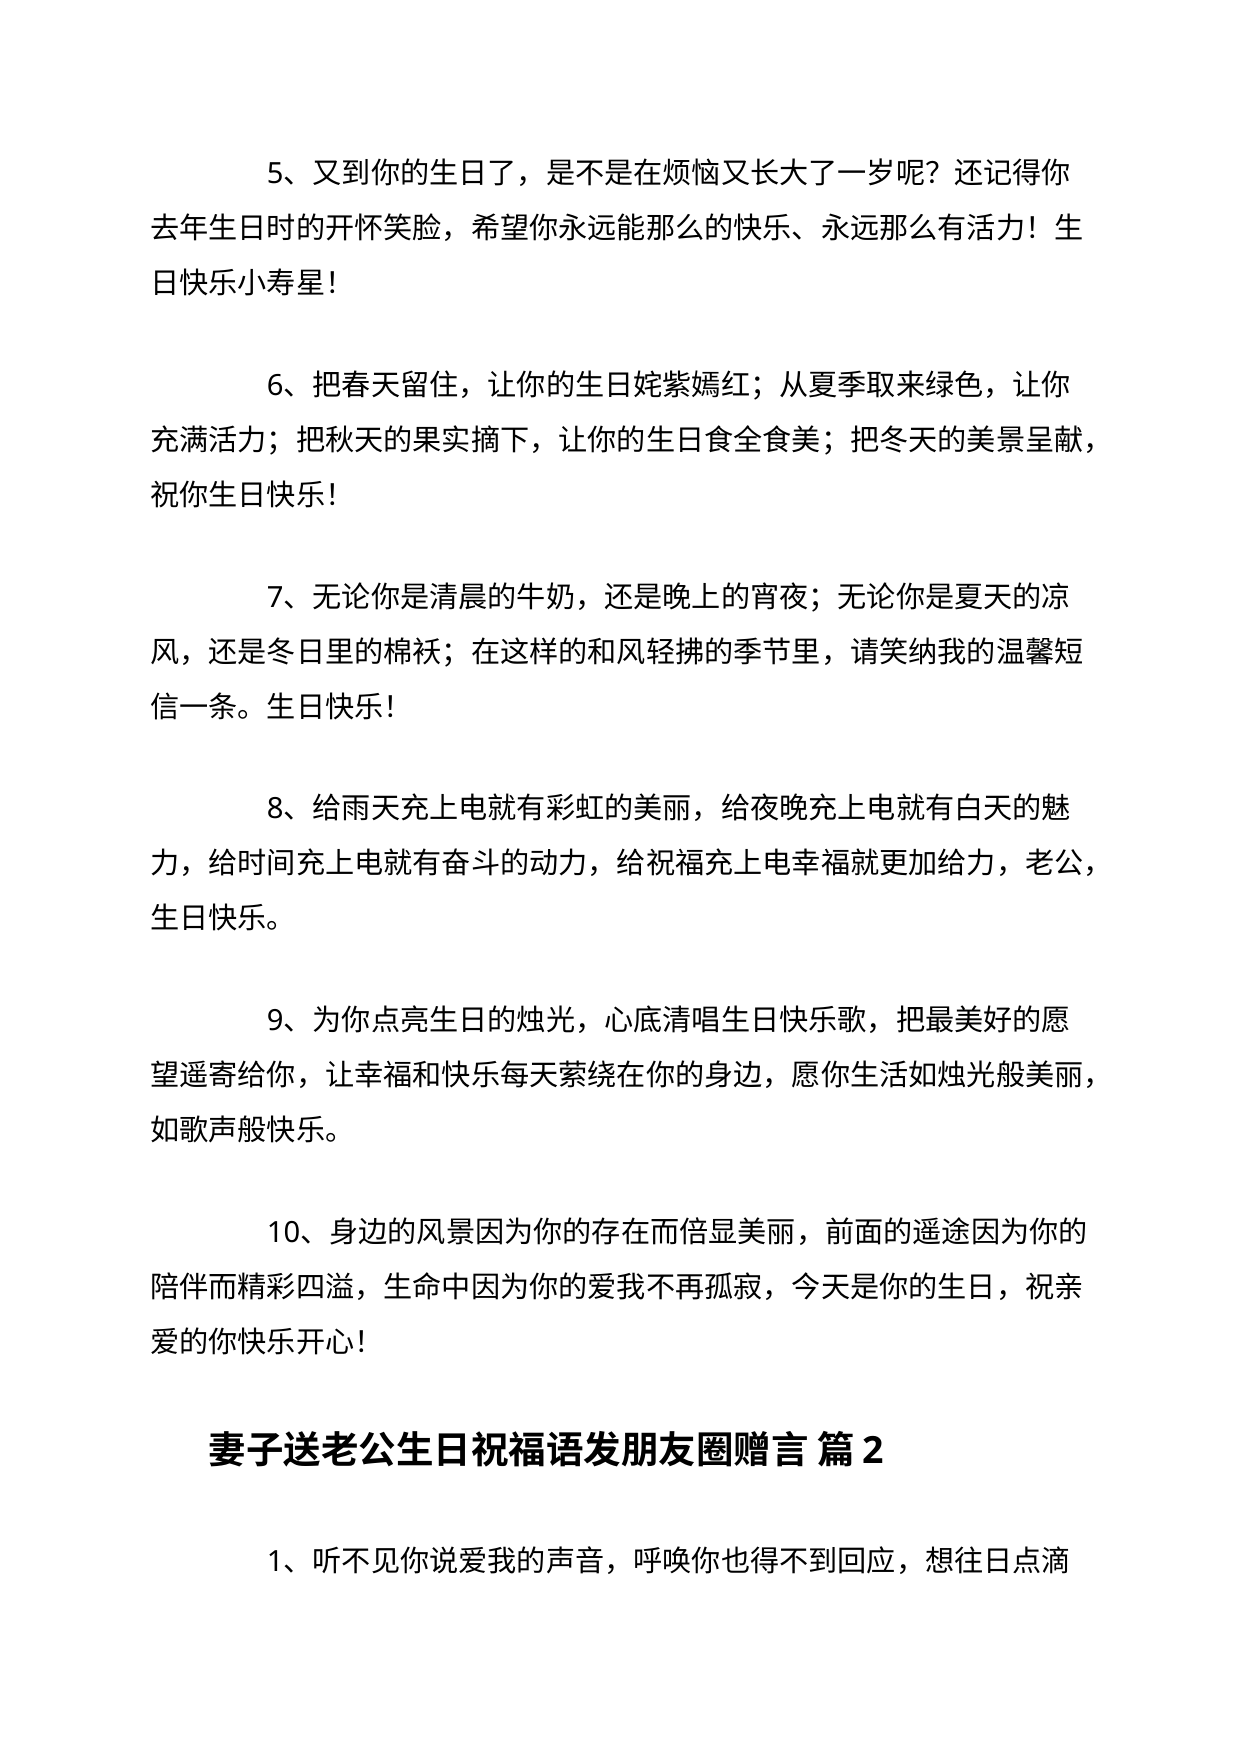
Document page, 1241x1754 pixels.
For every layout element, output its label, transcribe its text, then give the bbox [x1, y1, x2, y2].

text 5、又到你的生日了，是不是在烦恼又长大了一岁呢？还记得你去年生日时的开怀笑脸，希望你永远能那么的快乐、永远那么有活力！生日快乐小寿星！ [150, 150, 1090, 302]
text 9、为你点亮生日的烛光，心底清唱生日快乐歌，把最美好的愿望遥寄给你，让幸福和快乐每天萦绕在你的身边，愿你生活如烛光般美丽，如歌声般快乐。 [150, 997, 1090, 1149]
text 8、给雨天充上电就有彩虹的美丽，给夜晚充上电就有白天的魅力，给时间充上电就有奋斗的动力，给祝福充上电幸福就更加给力，老公，生日快乐。 [150, 785, 1090, 937]
text 6、把春天留住，让你的生日姹紫嫣红；从夏季取来绿色，让你充满活力；把秋天的果实摘下，让你的生日食全食美；把冬天的美景呈献，祝你生日快乐！ [150, 362, 1090, 514]
text 10、身边的风景因为你的存在而倍显美丽，前面的遥途因为你的陪伴而精彩四溢，生命中因为你的爱我不再孤寂，今天是你的生日，祝亲爱的你快乐开心！ [150, 1208, 1090, 1361]
text 妻子送老公生日祝福语发朋友圈赠言 篇2 [150, 1420, 1090, 1474]
text 7、无论你是清晨的牛奶，还是晚上的宵夜；无论你是夏天的凉风，还是冬日里的棉袄；在这样的和风轻拂的季节里，请笑纳我的温馨短信一条。生日快乐！ [150, 573, 1090, 726]
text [150, 1538, 1090, 1580]
